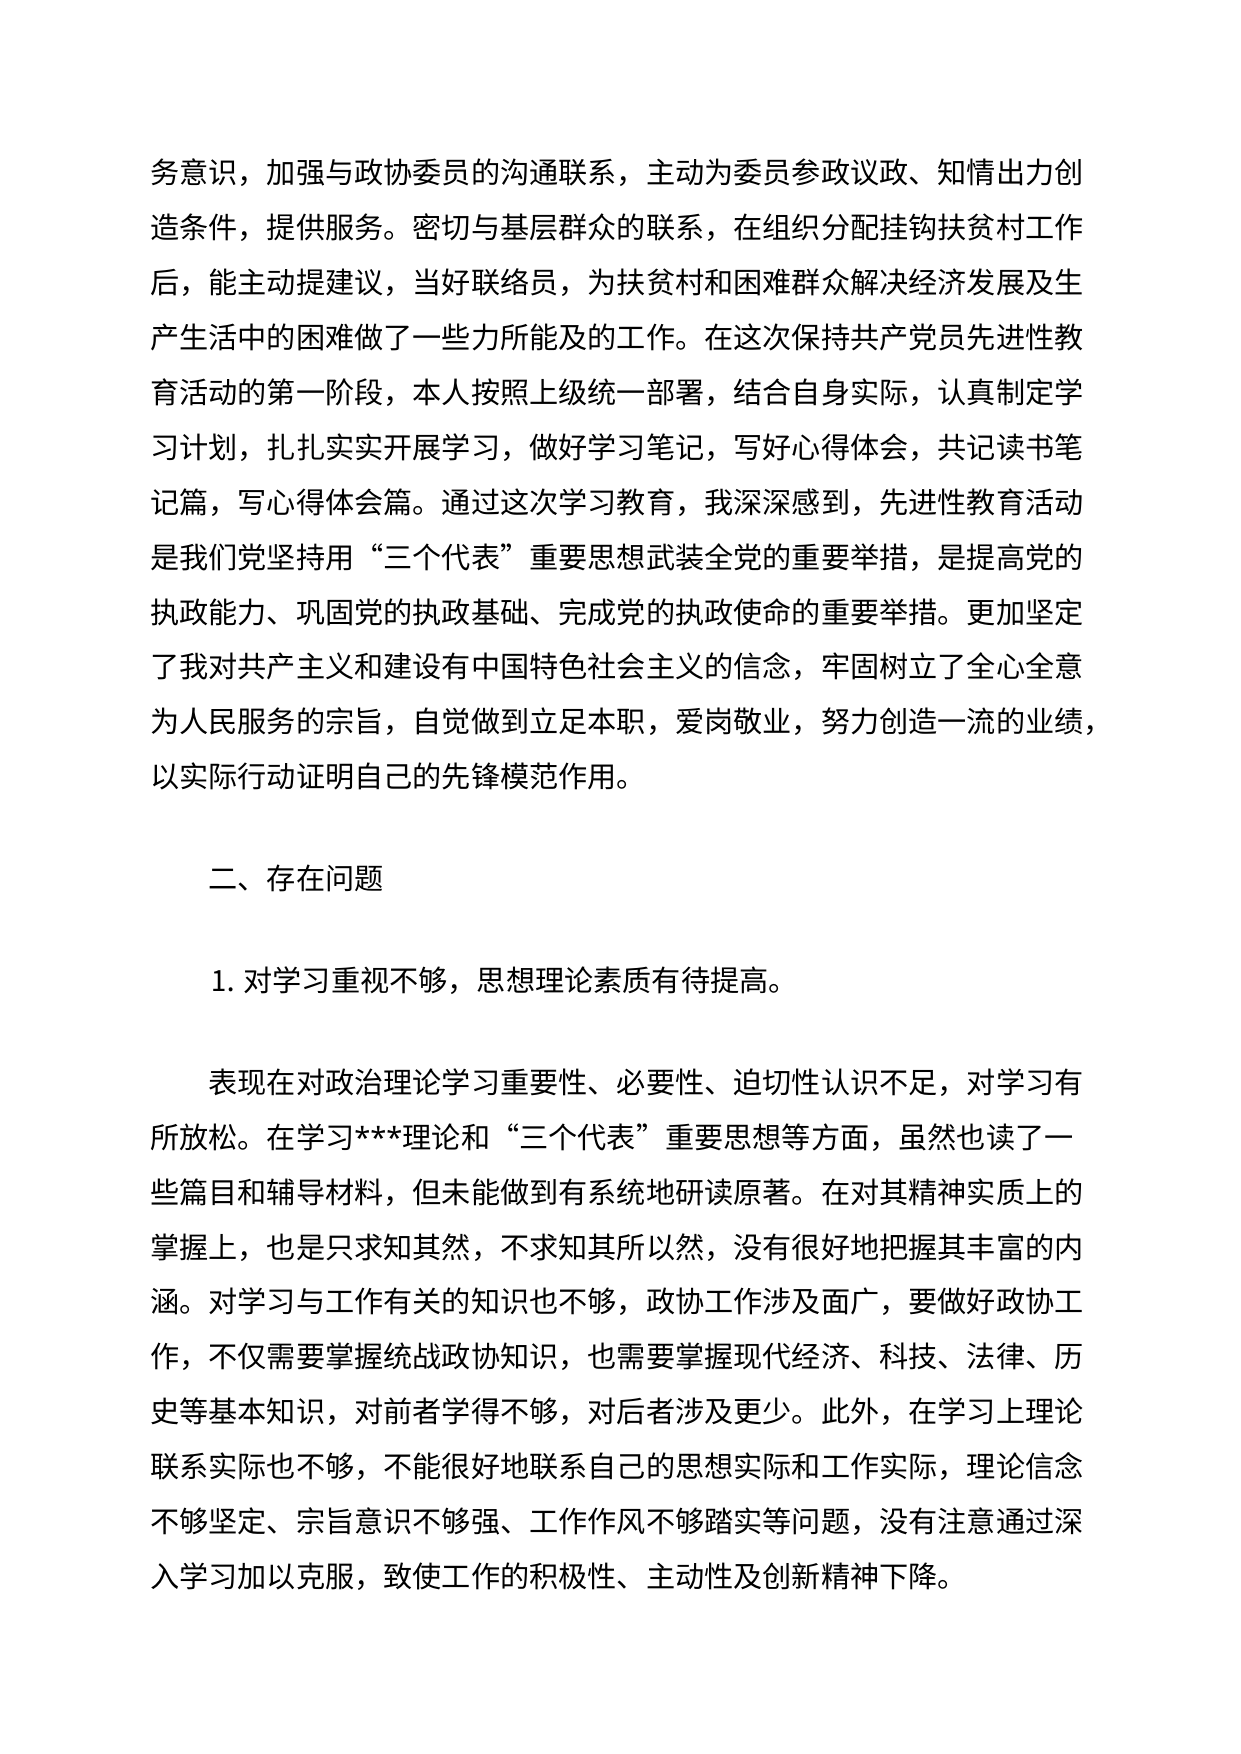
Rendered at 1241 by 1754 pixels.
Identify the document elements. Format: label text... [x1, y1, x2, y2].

text ⒈对学习重视不够，思想理论素质有待提高。 [150, 957, 1090, 1000]
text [150, 150, 1090, 796]
text 表现在对政治理论学习重要性、必要性、迫切性认识不足，对学习有所放松。在学习***理论和“三个代表”重要思想等方面，虽然也读了一些篇目和辅导材料，但未能做到有系统地研读原著。在对其精神实质上的掌握上，也是只求知其然，不求知其所以然，没有很好地把握其丰富的内涵。对学习与工作有关的知识也不够，政协工作涉及面广，要做好政协工作，不仅需要掌握统战政协知识，也需要掌握现代经济、科技、法律、历史等基本知识，对前者学得不够，对后者涉及更少。此外，在学习上理论联系实际也不够，不能很好地联系自己的思想实际和工作实际，理论信念不够坚定、宗旨意识不够强、工作作风不够踏实等问题，没有注意通过深入学习加以克服，致使工作的积极性、主动性及创新精神下降。 [150, 1059, 1090, 1596]
text 二、存在问题 [150, 856, 1090, 898]
